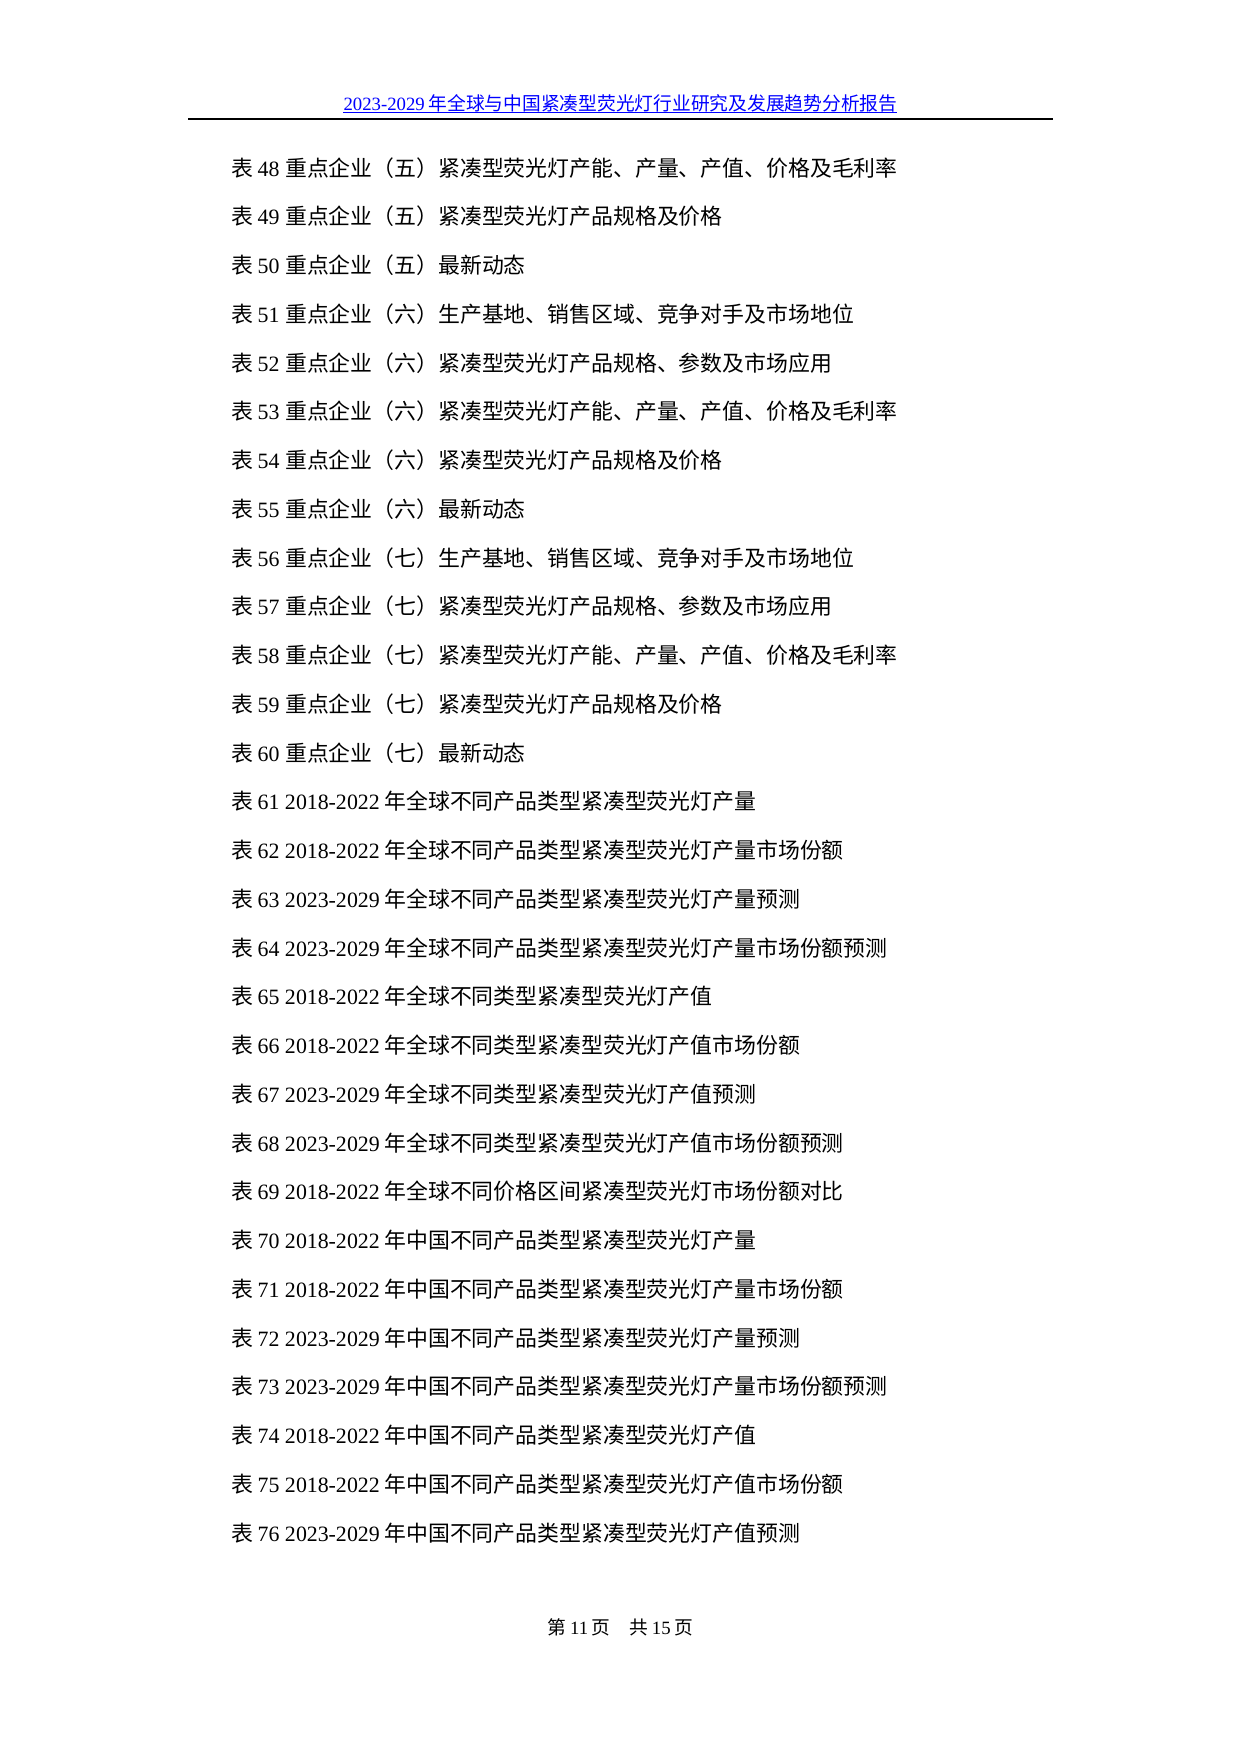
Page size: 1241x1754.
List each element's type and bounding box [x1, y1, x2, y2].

text [187, 150, 1053, 1548]
